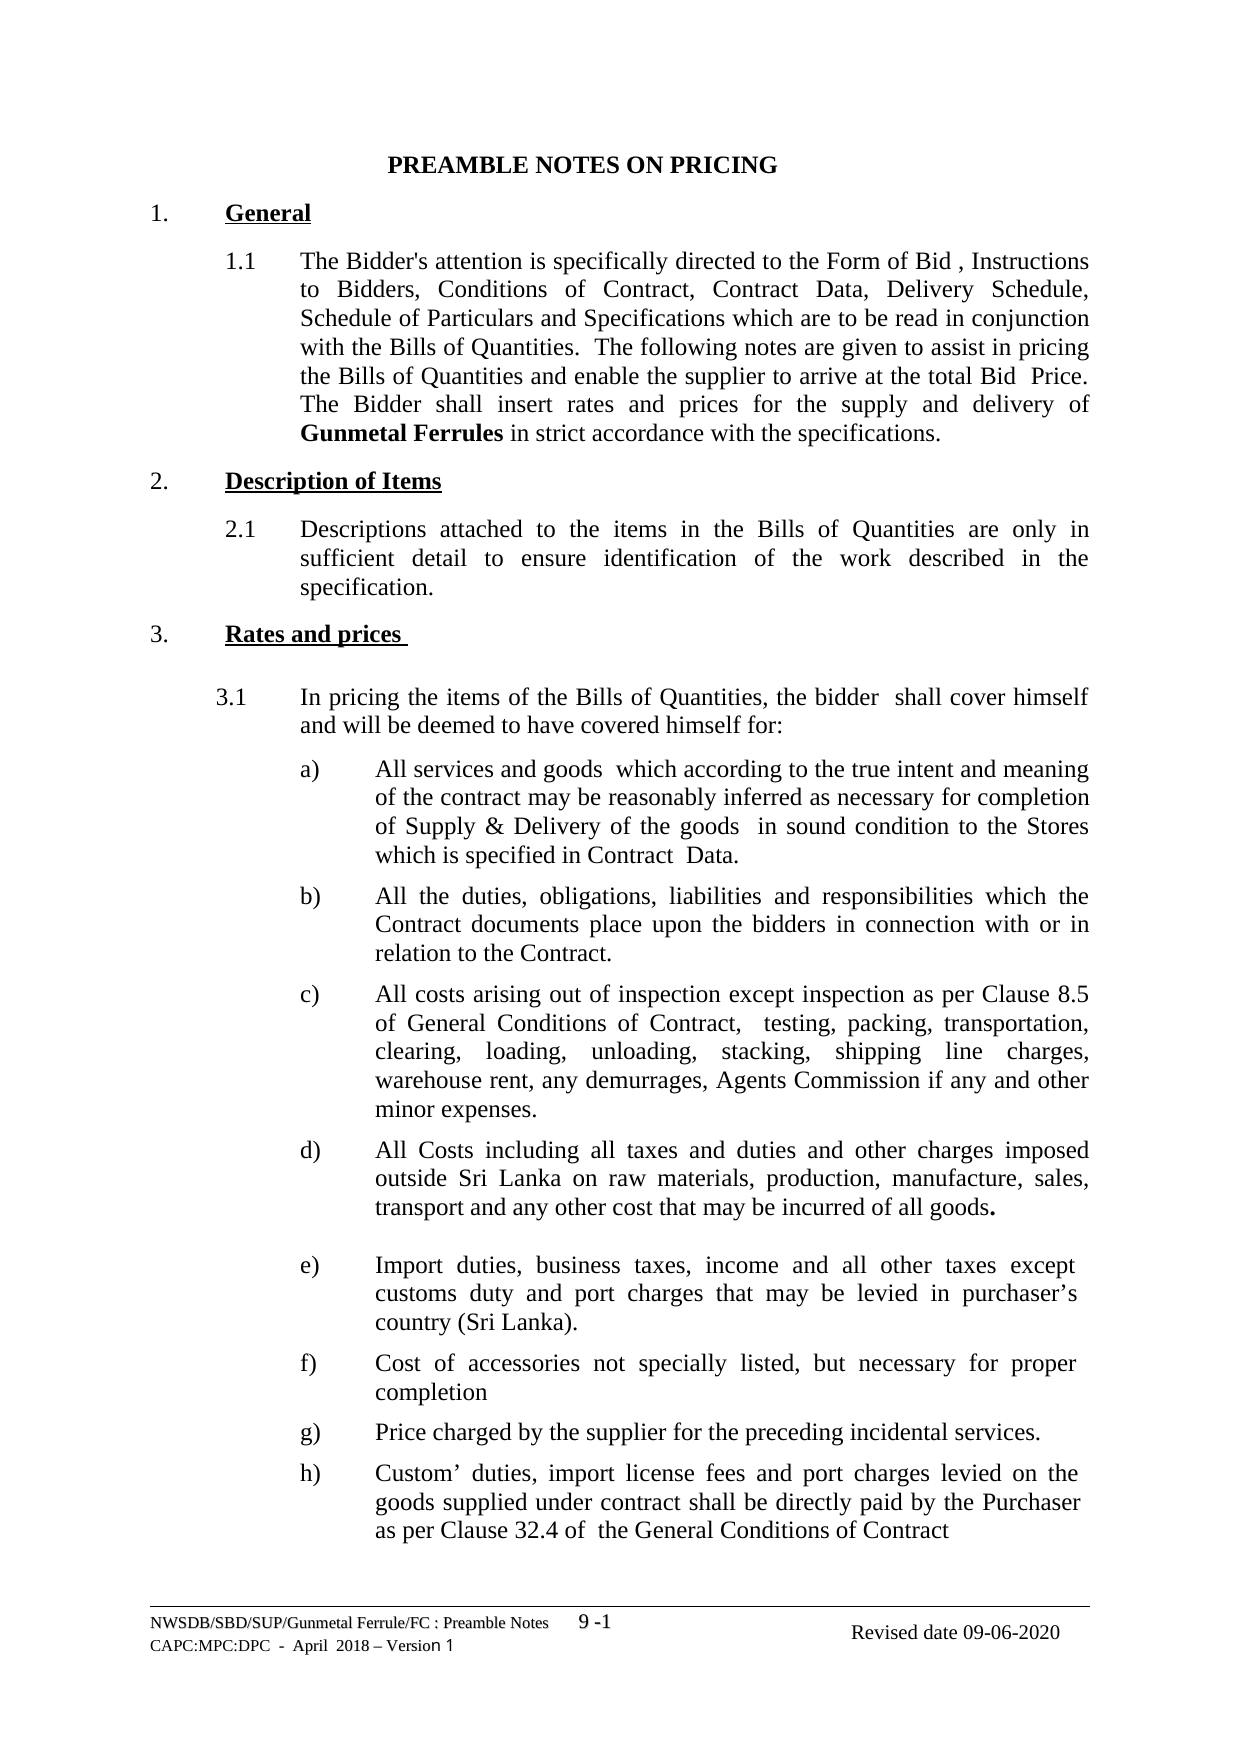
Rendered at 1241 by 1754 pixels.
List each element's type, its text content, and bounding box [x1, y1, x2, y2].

text b) All the duties, obligations, liabilities and responsibilities which the Contract documents place upon the bidders in connection with or in relation to the Contract. [300, 881, 1090, 967]
text f) Cost of accessories not specially listed, but necessary for proper completion [300, 1348, 1090, 1405]
text PREAMBLE NOTES ON PRICING [150, 150, 1015, 179]
text g) Price charged by the supplier for the preceding incidental services. [300, 1417, 1090, 1446]
text h) Custom’ duties, import license fees and port charges levied on the goods supplied under contract shall be directly paid by the Purchaser as per Clause 32.4 of the General Conditions of Contract [225, 1458, 1090, 1544]
text c) All costs arising out of inspection except inspection as per Clause 8.5 of General Conditions of Contract, testing, packing, transportation, clearing, loading, unloading, stacking, shipping line charges, warehouse rent, any demurrages, Agents Commission if any and other minor expenses. [300, 979, 1090, 1123]
text a) All services and goods which according to the true intent and meaning of the contract may be reasonably inferred as necessary for completion of Supply & Delivery of the goods in sound condition to the Stores which is specified in Contract Data. [300, 754, 1090, 869]
text d) All Costs including all taxes and duties and other charges imposed outside on raw materials, production, manufacture, sales, transport and any other cost that may be incurred of all goods. [300, 1135, 1090, 1221]
text 1.1 The Bidder's attention is specifically directed to the Form of Bid , Instructions to Bidders, Conditions of Contract, Contract Data, Delivery Schedule, Schedule of Particulars and Specifications which are to be read in conjunction with the Bills of Quantities. The following notes are given to assist in pricing the Bills of Quantities and enable the supplier to arrive at the total Bid Price. The Bidder shall insert rates and prices for the supply and delivery of Gunmetal Ferrules in strict accordance with the specifications. [225, 246, 1090, 447]
text 1. General [150, 198, 1090, 227]
text e) Import duties, business taxes, income and all other taxes except customs duty and port charges that may be levied in purchaser’s country (). [300, 1250, 1090, 1336]
text 2. Description of Items [150, 466, 1090, 495]
text 3.1 In pricing the items of the Bills of Quantities, the bidder shall cover himself and will be deemed to have covered himself for: [216, 682, 1090, 739]
text 2.1 Descriptions attached to the items in the Bills of Quantities are only in sufficient detail to ensure identification of the work described in the specification. [225, 514, 1090, 600]
text 3. Rates and prices [150, 619, 1090, 648]
